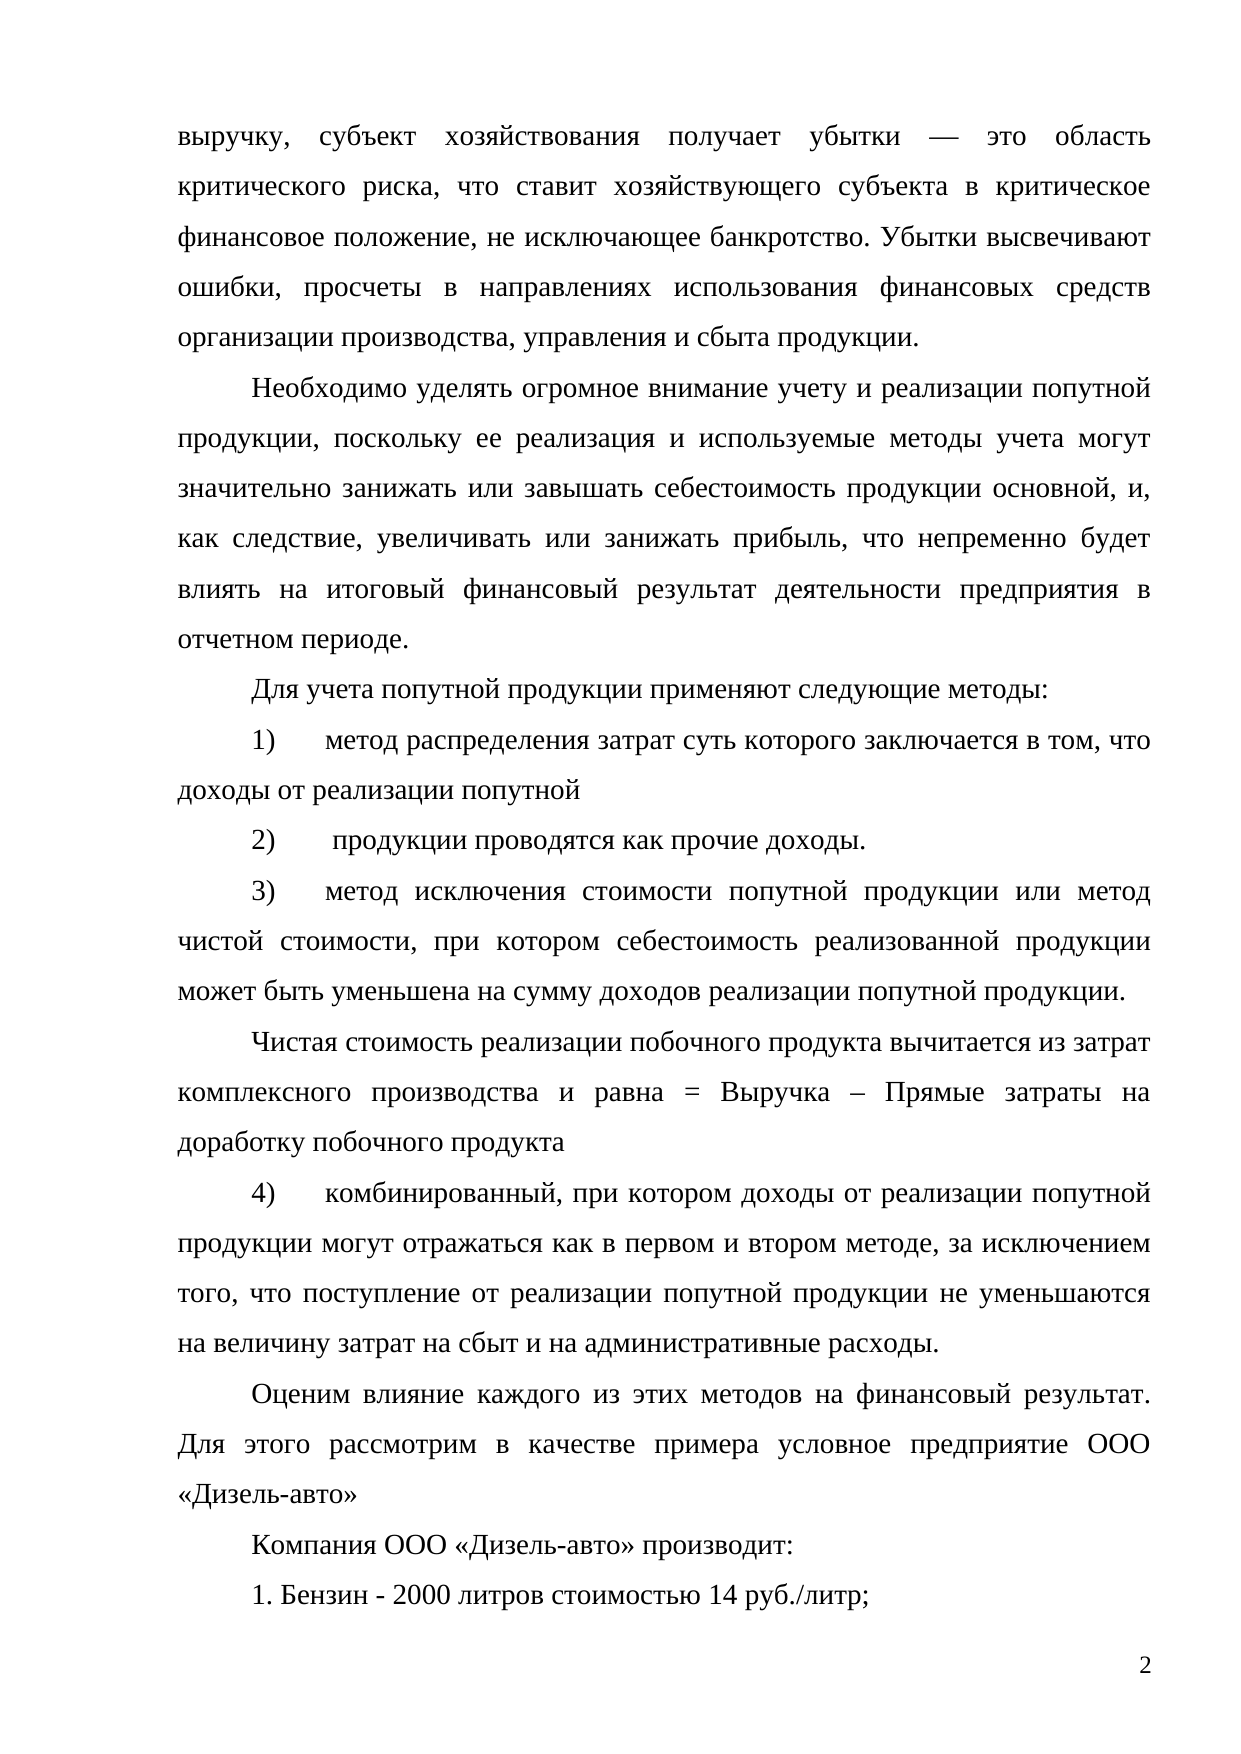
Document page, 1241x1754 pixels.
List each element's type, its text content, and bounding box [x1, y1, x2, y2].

list метод исключения стоимости попутной продукции или метод чистой стоимости, при котором себестоимость реализованной продукции может быть уменьшена на сумму доходов реализации попутной продукции. [177, 873, 1152, 1007]
list комбинированный, при котором доходы от реализации попутной продукции могут отражаться как в первом и втором методе, за исключением того, что поступление от реализации попутной продукции не уменьшаются на величину затрат на сбыт и на административные расходы. [177, 1175, 1152, 1359]
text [177, 118, 1152, 353]
text Компания ООО «Дизель-авто» производит: [177, 1527, 1152, 1560]
text Оценим влияние каждого из этих методов на финансовый результат. Для этого рассмотрим в качестве примера условное предприятие ООО «Дизель-авто» [177, 1376, 1152, 1510]
list метод распределения затрат суть которого заключается в том, что доходы от реализации попутной [177, 722, 1152, 806]
text 1. Бензин - стоимостью 14 руб./литр; [177, 1577, 1152, 1611]
text Необходимо уделять огромное внимание учету и реализации попутной продукции, поскольку ее реализация и используемые методы учета могут значительно занижать или завышать себестоимость продукции основной, и, как следствие, увеличивать или занижать прибыль, что непременно будет влиять на итоговый финансовый результат деятельности предприятия в отчетном периоде. [177, 370, 1152, 655]
text Чистая стоимость реализации побочного продукта вычитается из затрат комплексного производства и равна = Выручка – Прямые затраты на доработку побочного продукта [177, 1024, 1152, 1158]
list продукции проводятся как прочие доходы. [177, 822, 1152, 856]
text Для учета попутной продукции применяют следующие методы: [177, 672, 1152, 705]
